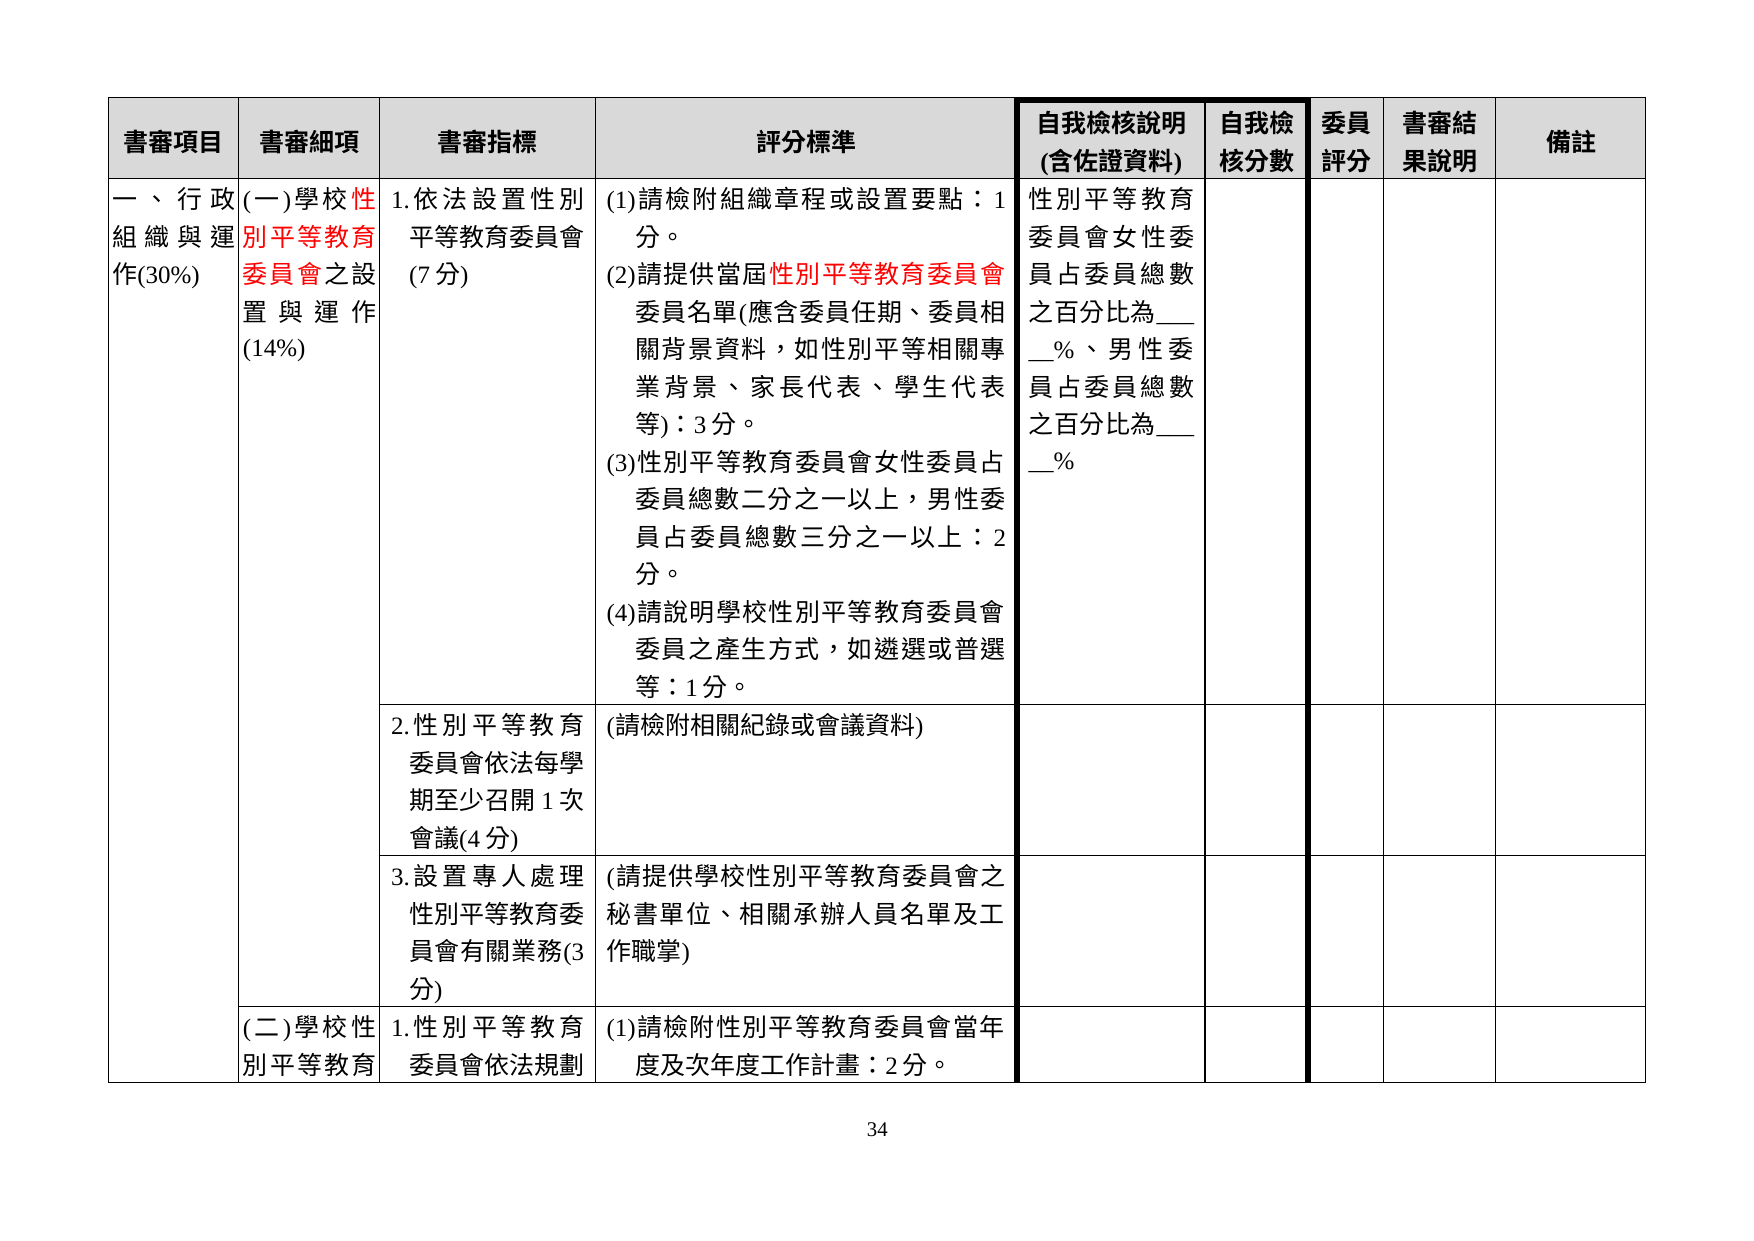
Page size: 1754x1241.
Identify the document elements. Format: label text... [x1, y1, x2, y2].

table_cell 1.依法設置性別平等教育委員會(7分) [380, 179, 595, 704]
table_header 書審結果說明 [1384, 98, 1495, 178]
table_cell [1020, 856, 1204, 1006]
table_cell [1496, 179, 1645, 704]
table_cell [1496, 856, 1645, 1006]
table_cell [1384, 856, 1495, 1006]
table_cell [1206, 705, 1305, 855]
table_cell 2.性別平等教育委員會依法每學期至少召開1次會議(4分) [380, 705, 595, 855]
table_header 委員評分 [1311, 98, 1383, 178]
table_cell [1384, 179, 1495, 704]
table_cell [596, 1007, 1014, 1082]
table_cell [1206, 1007, 1305, 1082]
table_header 書審細項 [239, 98, 379, 178]
table_cell [1384, 1007, 1495, 1082]
table_header 書審項目 [109, 98, 238, 178]
table_header 書審指標 [380, 98, 595, 178]
table_cell [1206, 856, 1305, 1006]
table_cell [1206, 179, 1305, 704]
table_cell [1496, 705, 1645, 855]
table_header 自我檢核分數 [1206, 103, 1305, 178]
table_cell [1020, 705, 1204, 855]
table_cell (請提供學校性別平等教育委員會之秘書單位、相關承辦人員名單及工作職掌) [596, 856, 1014, 1006]
table_cell 1.性別平等教育委員會依法規劃年度工作計畫(4分) [380, 1007, 595, 1082]
table_header 自我檢核說明 (含佐證資料) [1020, 103, 1204, 178]
table_header 評分標準 [596, 98, 1014, 178]
table_cell 一、行政組織與運作(30%) [109, 179, 238, 1082]
table_cell [1311, 705, 1383, 855]
table_cell (二)學校性別平等教育之經費預算編列與計畫執行(10%) [239, 1007, 379, 1082]
table_header 備註 [1496, 98, 1645, 178]
table_cell [1311, 1007, 1383, 1082]
table_cell 性別平等教育委員會女性委員占委員總數之百分比為_____%、男性委員占委員總數之百分比為_____% [1020, 179, 1204, 704]
table_cell [1311, 179, 1383, 704]
table_cell 3.設置專人處理性別平等教育委員會有關業務(3分) [380, 856, 595, 1006]
table_cell (一)學校性別平等教育委員會之設置與運作(14%) [239, 179, 379, 1006]
table_cell (請檢附相關紀錄或會議資料) [596, 705, 1014, 855]
table_cell (1)請檢附組織章程或設置要點：1分。 (2)請提供當屆性別平等教育委員會委員名單(應含委員任期、委員相關背景資料，如性別平等相關專業背景、家長代表、學生代表等)：3分。 (3)性別平等教育委員會女性委員占委員總數二分之一以上，男性委員占委員總數三分之一以上：2分。 (4)請說明學校性別平等教育委員會委員之產生方式，如遴選或普選等：1分。 [596, 179, 1014, 704]
table_cell [1384, 705, 1495, 855]
table_cell [1311, 856, 1383, 1006]
table_cell [1020, 1007, 1204, 1082]
table_cell [1496, 1007, 1645, 1082]
